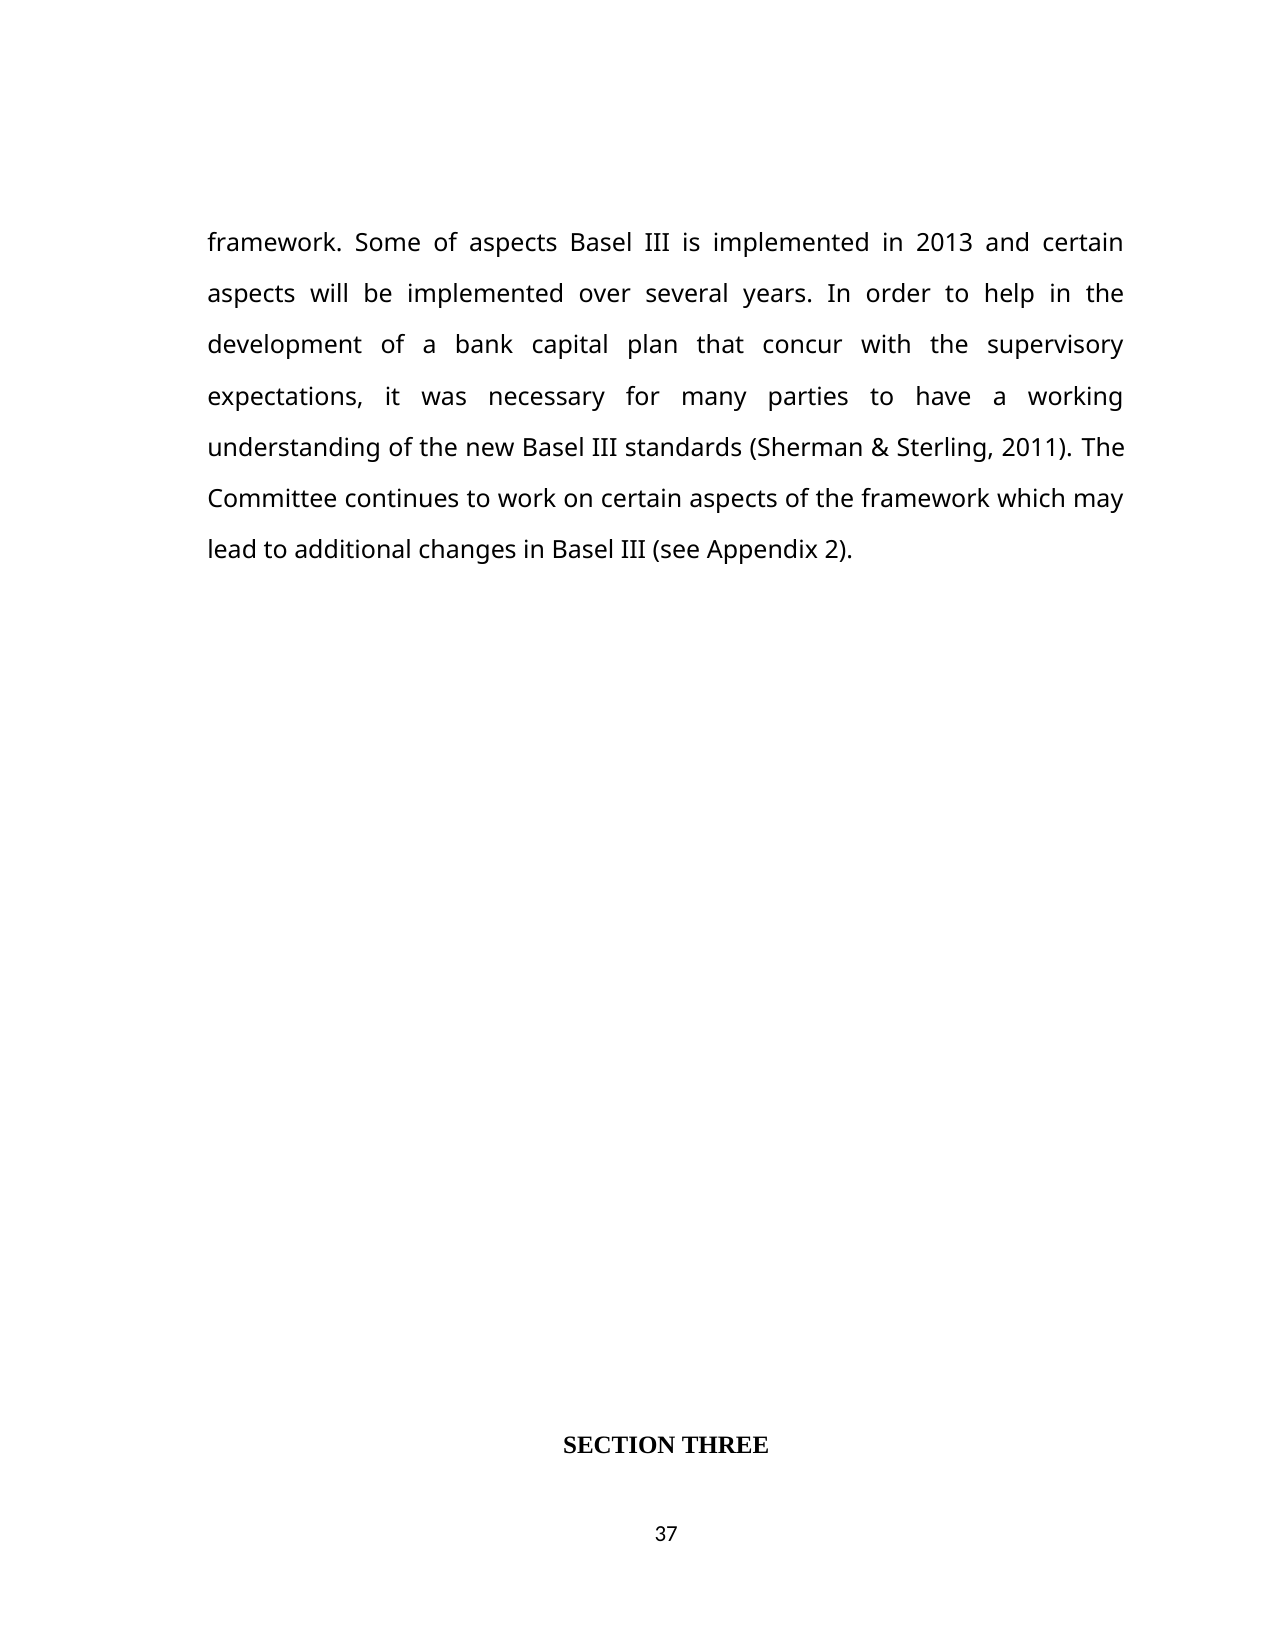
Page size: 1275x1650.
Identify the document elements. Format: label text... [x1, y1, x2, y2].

text SECTION THREE [207, 1430, 1125, 1459]
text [207, 225, 1125, 565]
